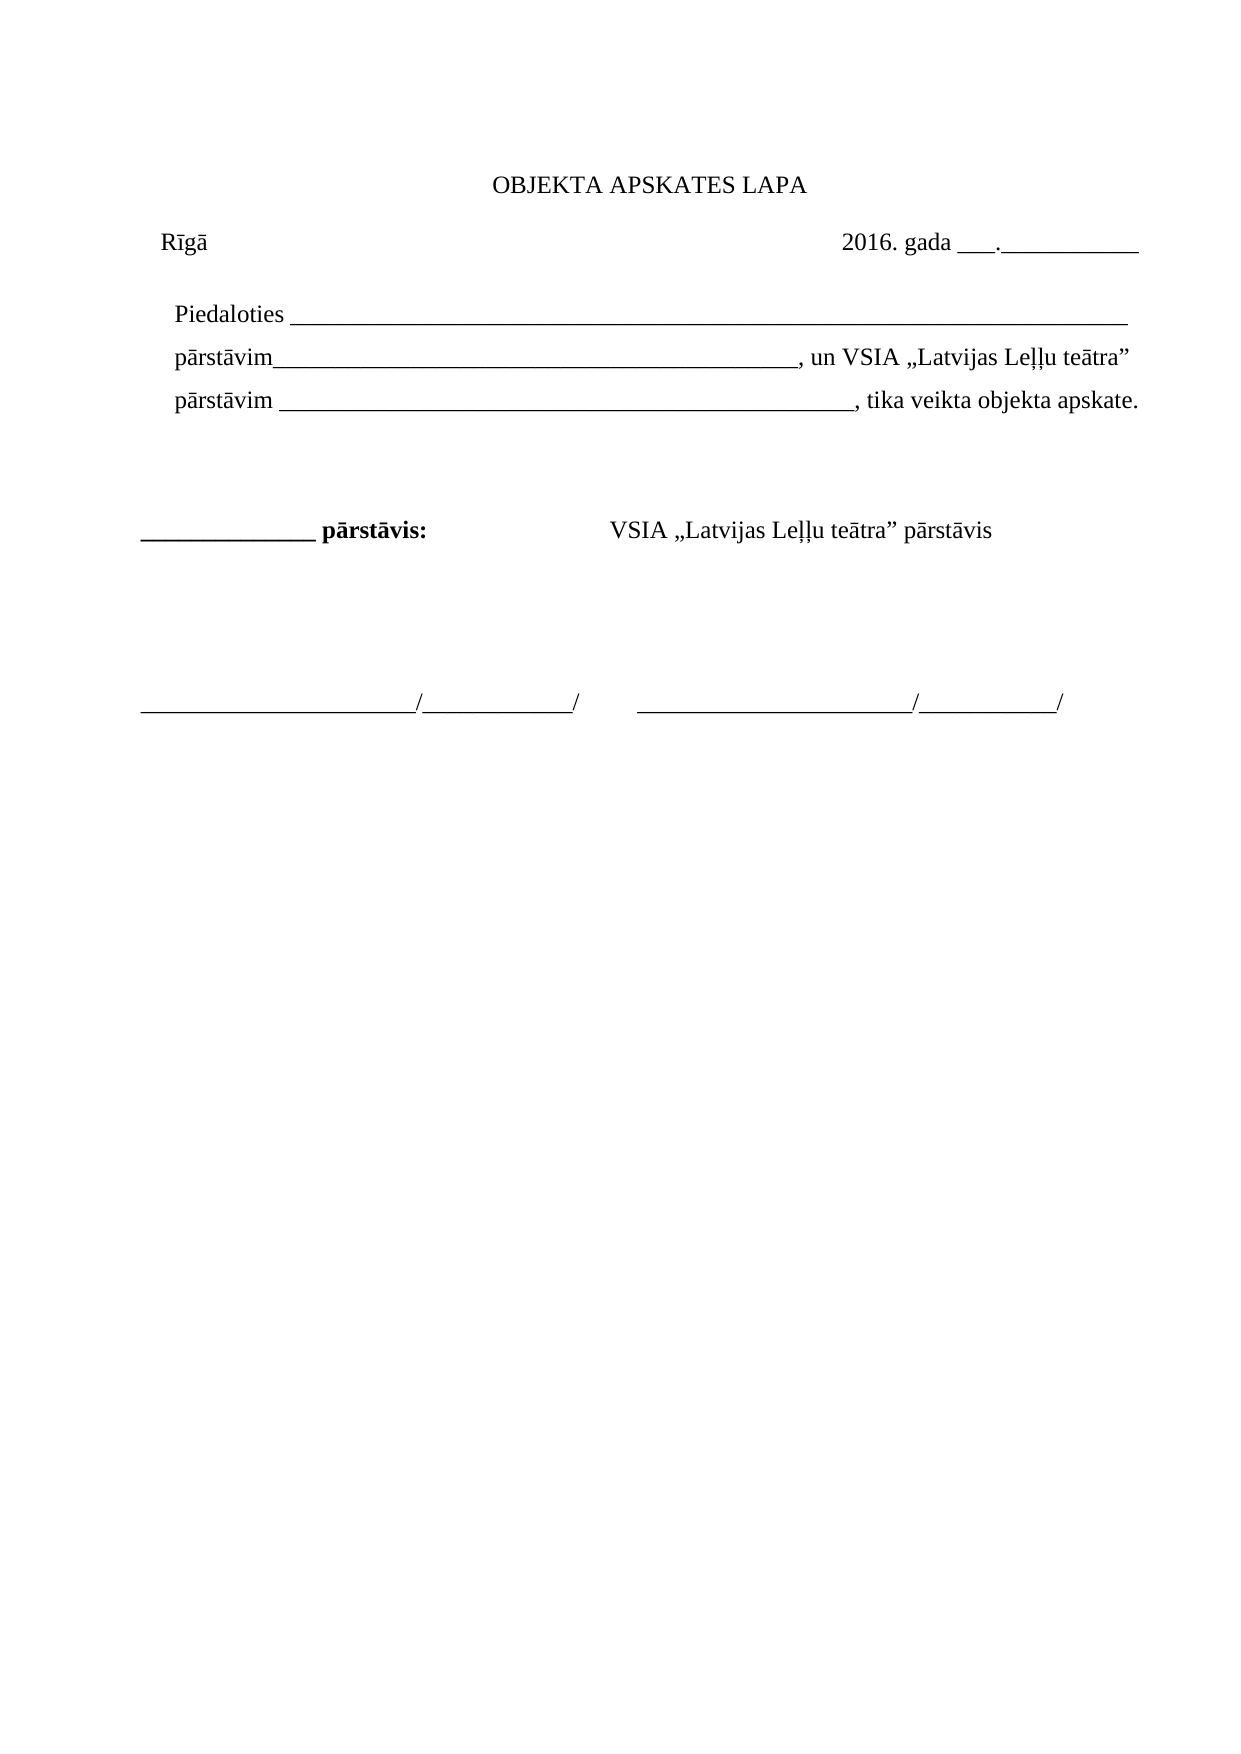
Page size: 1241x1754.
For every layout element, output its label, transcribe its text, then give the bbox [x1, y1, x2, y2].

table_header VSIA „Latvijas Leļļu teātra” pārstāvis ______________________/___________/ [598, 515, 1085, 716]
text Rīgā 2016. gada ___.___________ [118, 227, 1181, 256]
text Piedaloties ___________________________________________________________________ pārstāvim__________________________________________, un VSIA „Latvijas Leļļu teātra” pārstāvim ______________________________________________, tika veikta objekta apskate. [174, 299, 1181, 414]
table_header ______________ pārstāvis: ______________________/____________/ [129, 515, 598, 716]
text OBJEKTA APSKATES LAPA [118, 170, 1181, 199]
